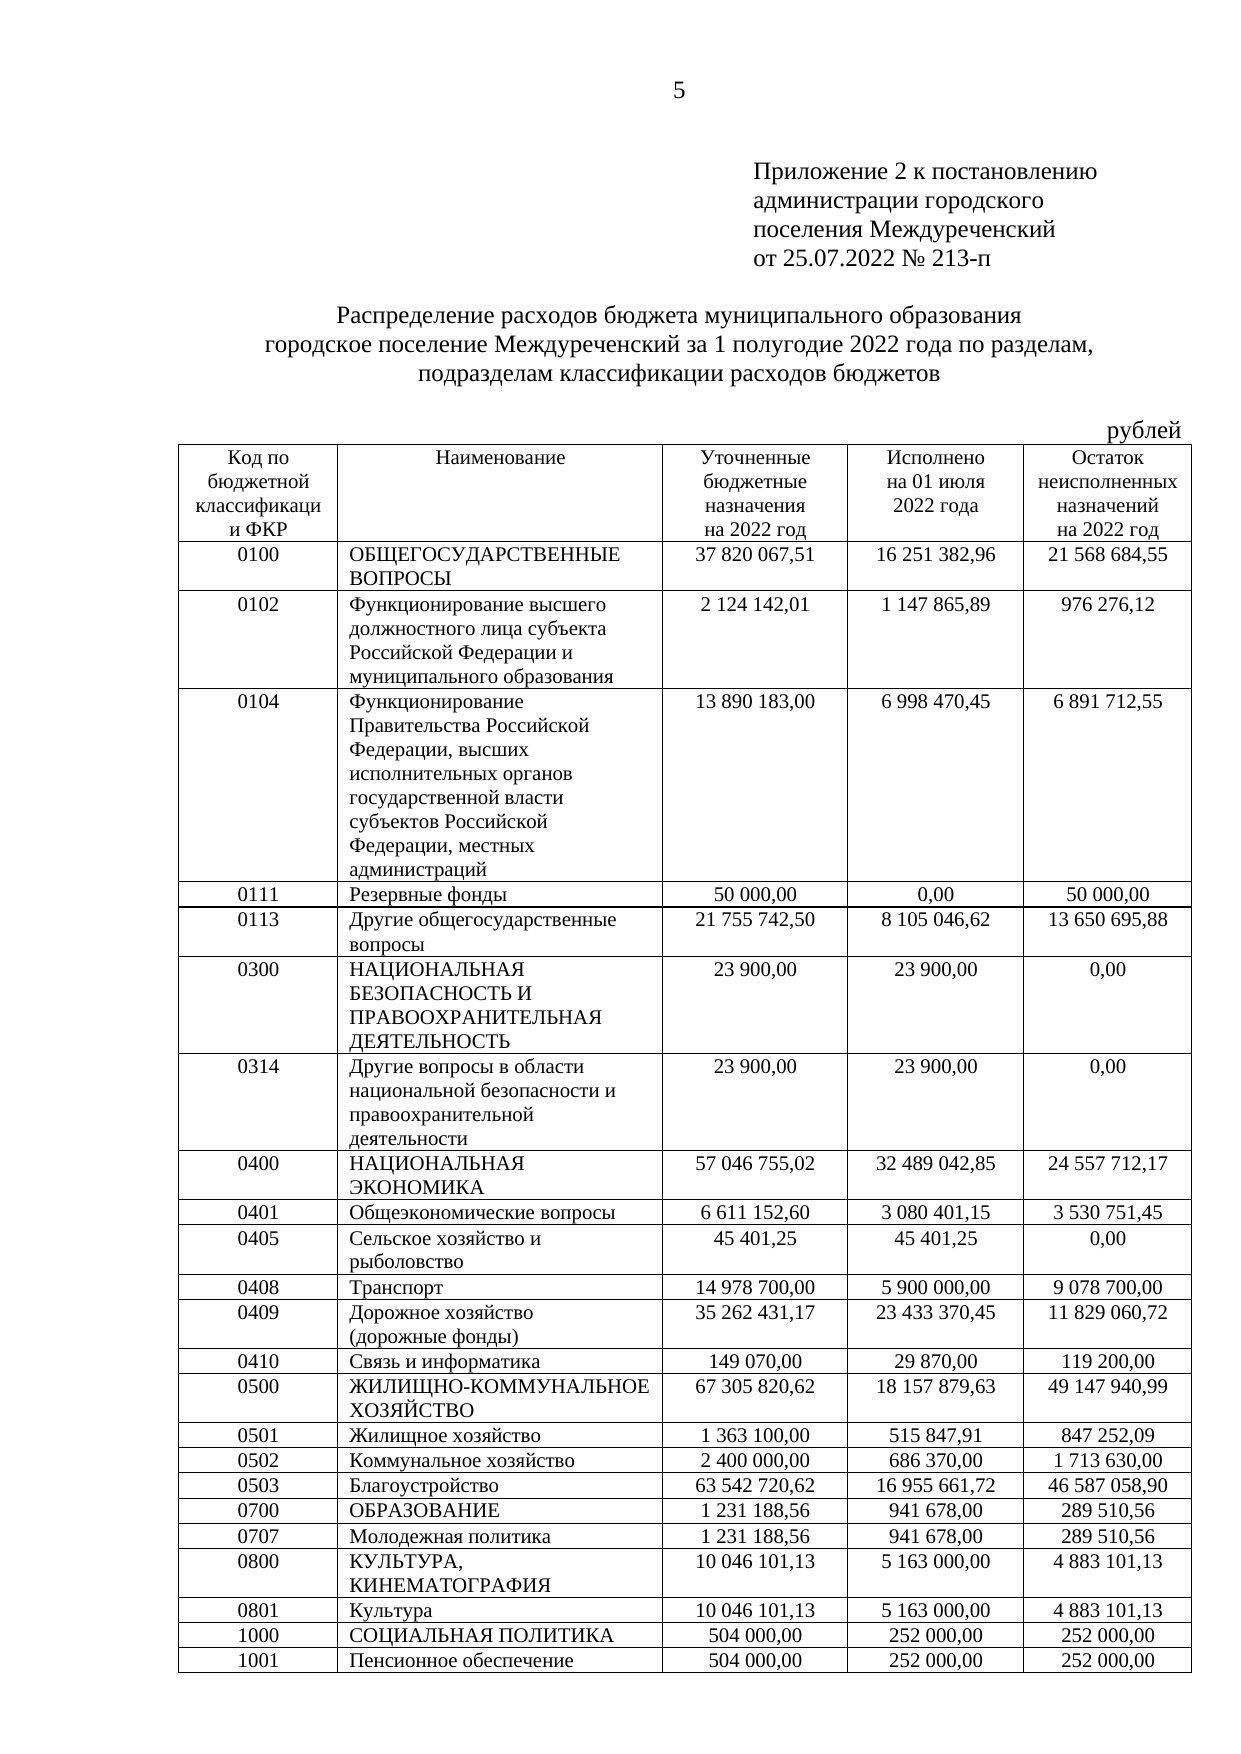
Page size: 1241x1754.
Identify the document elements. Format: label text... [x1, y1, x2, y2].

table_cell 4 883 101,13 [1024, 1598, 1191, 1622]
table_cell 29 870,00 [848, 1349, 1023, 1373]
text рублей [177, 415, 1181, 444]
text от 25.07.2022 № 213-п [753, 243, 1181, 271]
table_cell Транспорт [338, 1275, 662, 1299]
table_cell 1000 [179, 1623, 337, 1647]
text подразделам классификации расходов бюджетов [177, 358, 1181, 386]
table_cell НАЦИОНАЛЬНАЯ БЕЗОПАСНОСТЬ И ПРАВООХРАНИТЕЛЬНАЯ ДЕЯТЕЛЬНОСТЬ [338, 957, 662, 1053]
table_cell 16 251 382,96 [848, 542, 1023, 590]
table_cell 14 978 700,00 [663, 1275, 847, 1299]
table_cell 23 900,00 [848, 1054, 1023, 1150]
table_header Уточненные бюджетные назначения на 2022 год [663, 445, 847, 541]
table_cell Общеэкономические вопросы [338, 1200, 662, 1224]
table_cell 515 847,91 [848, 1423, 1023, 1447]
table_cell 3 080 401,15 [848, 1200, 1023, 1224]
table_cell 0314 [179, 1054, 337, 1150]
table_cell 23 900,00 [663, 1054, 847, 1150]
table_cell Молодежная политика [338, 1524, 662, 1548]
table_cell ЖИЛИЩНО-КОММУНАЛЬНОЕ ХОЗЯЙСТВО [338, 1374, 662, 1422]
table_cell Культура [338, 1598, 662, 1622]
table_cell НАЦИОНАЛЬНАЯ ЭКОНОМИКА [338, 1151, 662, 1199]
table_cell 45 401,25 [848, 1225, 1023, 1273]
table_cell 2 124 142,01 [663, 591, 847, 688]
table_cell 8 105 046,62 [848, 908, 1023, 956]
table_cell 5 163 000,00 [848, 1598, 1023, 1622]
table_cell 0300 [179, 957, 337, 1053]
table_cell 0102 [179, 591, 337, 688]
table_cell 45 401,25 [663, 1225, 847, 1273]
table_cell 504 000,00 [663, 1648, 847, 1672]
table_cell Функционирование Правительства Российской Федерации, высших исполнительных органов государственной власти субъектов Российской Федерации, местных администраций [338, 689, 662, 881]
table_cell 0104 [179, 689, 337, 881]
text Распределение расходов бюджета муниципального образования [177, 300, 1181, 329]
table_cell 57 046 755,02 [663, 1151, 847, 1199]
table_cell 0,00 [1024, 1225, 1191, 1273]
table_cell 21 755 742,50 [663, 908, 847, 956]
table_cell 0408 [179, 1275, 337, 1299]
table_cell Благоустройство [338, 1473, 662, 1497]
table_cell ОБРАЗОВАНИЕ [338, 1499, 662, 1522]
table_cell 289 510,56 [1024, 1524, 1191, 1548]
table_cell 35 262 431,17 [663, 1300, 847, 1348]
table_cell 0100 [179, 542, 337, 590]
table_cell 0,00 [1024, 1054, 1191, 1150]
table_cell 0,00 [1024, 957, 1191, 1053]
table_cell 6 891 712,55 [1024, 689, 1191, 881]
table_cell Пенсионное обеспечение [338, 1648, 662, 1672]
table_cell 37 820 067,51 [663, 542, 847, 590]
table_cell Коммунальное хозяйство [338, 1448, 662, 1472]
table_cell 252 000,00 [1024, 1648, 1191, 1672]
table_header Код по бюджетной классификации ФКР [179, 445, 337, 541]
table_cell 0405 [179, 1225, 337, 1273]
table_cell 67 305 820,62 [663, 1374, 847, 1422]
table_cell 0700 [179, 1499, 337, 1522]
table_cell Связь и информатика [338, 1349, 662, 1373]
table_cell 504 000,00 [663, 1623, 847, 1647]
text Приложение 2 к постановлению [753, 156, 1181, 185]
table_cell 0801 [179, 1598, 337, 1622]
table_cell ОБЩЕГОСУДАРСТВЕННЫЕ ВОПРОСЫ [338, 542, 662, 590]
table_cell 1 147 865,89 [848, 591, 1023, 688]
table_cell 0111 [179, 882, 337, 906]
table_cell 0503 [179, 1473, 337, 1497]
table_cell 10 046 101,13 [663, 1549, 847, 1597]
table_cell 5 900 000,00 [848, 1275, 1023, 1299]
table_cell 23 900,00 [663, 957, 847, 1053]
table_cell Жилищное хозяйство [338, 1423, 662, 1447]
table_cell 289 510,56 [1024, 1499, 1191, 1522]
table_cell 0707 [179, 1524, 337, 1548]
table_cell Резервные фонды [338, 882, 662, 906]
table_cell 941 678,00 [848, 1524, 1023, 1548]
table_cell Сельское хозяйство и рыболовство [338, 1225, 662, 1273]
table_cell 6 998 470,45 [848, 689, 1023, 881]
table_cell 13 890 183,00 [663, 689, 847, 881]
table_cell 6 611 152,60 [663, 1200, 847, 1224]
table_cell 0409 [179, 1300, 337, 1348]
text поселения Междуреченский [753, 214, 1181, 243]
table_cell 252 000,00 [848, 1648, 1023, 1672]
table_cell 4 883 101,13 [1024, 1549, 1191, 1597]
table_cell 941 678,00 [848, 1499, 1023, 1522]
table_cell 1001 [179, 1648, 337, 1672]
table_cell Другие вопросы в области национальной безопасности и правоохранительной деятельности [338, 1054, 662, 1150]
table_cell 63 542 720,62 [663, 1473, 847, 1497]
table_cell 23 900,00 [848, 957, 1023, 1053]
table_cell 9 078 700,00 [1024, 1275, 1191, 1299]
table_header Остаток неисполненных назначений на 2022 год [1024, 445, 1191, 541]
table_cell 24 557 712,17 [1024, 1151, 1191, 1199]
table_cell 0800 [179, 1549, 337, 1597]
table_cell 21 568 684,55 [1024, 542, 1191, 590]
table_cell 847 252,09 [1024, 1423, 1191, 1447]
table_cell Дорожное хозяйство (дорожные фонды) [338, 1300, 662, 1348]
table_cell 50 000,00 [1024, 882, 1191, 906]
table_header Наименование [338, 445, 662, 541]
table_cell 10 046 101,13 [663, 1598, 847, 1622]
table_header Исполнено на 01 июля 2022 года [848, 445, 1023, 541]
table_cell 13 650 695,88 [1024, 908, 1191, 956]
table_cell 2 400 000,00 [663, 1448, 847, 1472]
table_cell 0501 [179, 1423, 337, 1447]
table_cell 0401 [179, 1200, 337, 1224]
text городское поселение Междуреченский за 1 полугодие 2022 года по разделам, [177, 329, 1181, 358]
table_cell 686 370,00 [848, 1448, 1023, 1472]
table_cell 23 433 370,45 [848, 1300, 1023, 1348]
table_cell 149 070,00 [663, 1349, 847, 1373]
table_cell 49 147 940,99 [1024, 1374, 1191, 1422]
table_cell 0,00 [848, 882, 1023, 906]
text администрации городского [753, 185, 1181, 214]
table_cell 119 200,00 [1024, 1349, 1191, 1373]
table_cell 0410 [179, 1349, 337, 1373]
table_cell 18 157 879,63 [848, 1374, 1023, 1422]
table_cell 3 530 751,45 [1024, 1200, 1191, 1224]
table_cell 0500 [179, 1374, 337, 1422]
table_cell 5 163 000,00 [848, 1549, 1023, 1597]
table_cell 50 000,00 [663, 882, 847, 906]
table_cell 11 829 060,72 [1024, 1300, 1191, 1348]
table_cell 252 000,00 [1024, 1623, 1191, 1647]
table_cell 46 587 058,90 [1024, 1473, 1191, 1497]
table_cell 976 276,12 [1024, 591, 1191, 688]
table_cell 1 713 630,00 [1024, 1448, 1191, 1472]
table_cell 0113 [179, 908, 337, 956]
table_cell Функционирование высшего должностного лица субъекта Российской Федерации и муниципального образования [338, 591, 662, 688]
table_cell 1 363 100,00 [663, 1423, 847, 1447]
table_cell 16 955 661,72 [848, 1473, 1023, 1497]
table_cell 32 489 042,85 [848, 1151, 1023, 1199]
table_cell 1 231 188,56 [663, 1524, 847, 1548]
table_cell 0400 [179, 1151, 337, 1199]
table_cell 0502 [179, 1448, 337, 1472]
table_cell 252 000,00 [848, 1623, 1023, 1647]
table_cell СОЦИАЛЬНАЯ ПОЛИТИКА [338, 1623, 662, 1647]
table_cell Другие общегосударственные вопросы [338, 908, 662, 956]
table_cell 1 231 188,56 [663, 1499, 847, 1522]
table_cell КУЛЬТУРА, КИНЕМАТОГРАФИЯ [338, 1549, 662, 1597]
